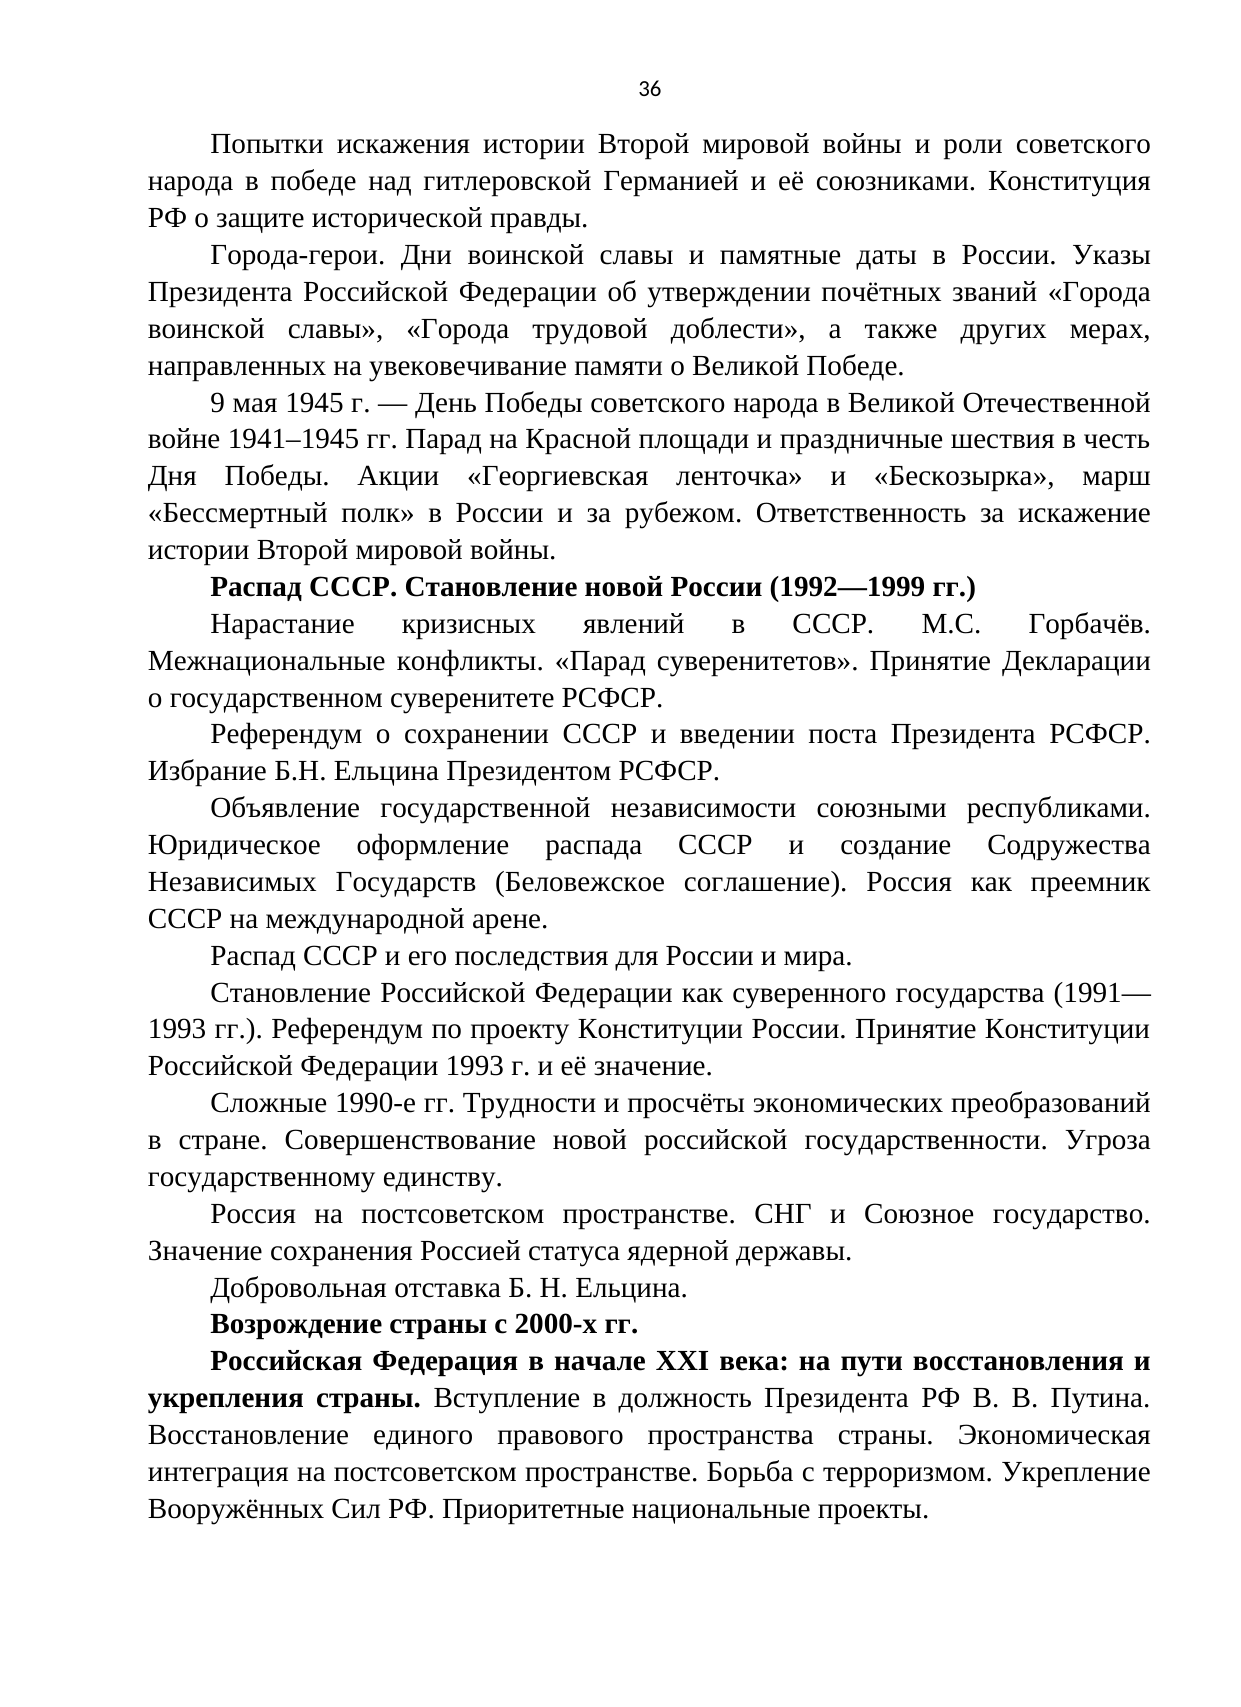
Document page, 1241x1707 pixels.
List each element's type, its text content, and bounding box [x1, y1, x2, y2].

text Нарастание кризисных явлений в СССР. М.С. Горбачёв. Межнациональные конфликты. «Парад суверенитетов». Принятие Декларации о государственном суверенитете РСФСР. [148, 606, 1152, 713]
text Референдум о сохранении СССР и введении поста Президента РСФСР. Избрание Б.Н. Ельцина Президентом РСФСР. [148, 717, 1152, 787]
text Россия на постсоветском пространстве. СНГ и Союзное государство. Значение сохранения Россией статуса ядерной державы. [148, 1196, 1152, 1266]
text Российская Федерация в начале XXI века: на пути восстановления и укрепления страны. Вступление в должность Президента РФ В. В. Путина. Восстановление единого правового пространства страны. Экономическая интеграция на постсоветском пространстве. Борьба с терроризмом. Укрепление Вооружённых Сил РФ. Приоритетные национальные проекты. [148, 1343, 1152, 1524]
text Объявление государственной независимости союзными республиками. Юридическое оформление распада СССР и создание Содружества Независимых Государств (Беловежское соглашение). Россия как преемник СССР на международной арене. [148, 790, 1152, 934]
text Распад СССР и его последствия для России и мира. [148, 938, 1152, 971]
text Становление Российской Федерации как суверенного государства (1991—1993 гг.). Референдум по проекту Конституции России. Принятие Конституции Российской Федерации 1993 г. и её значение. [148, 975, 1152, 1082]
text Попытки искажения истории Второй мировой войны и роли советского народа в победе над гитлеровской Германией и её союзниками. Конституция РФ о защите исторической правды. [148, 127, 1152, 234]
text 9 мая 1945 г. — День Победы советского народа в Великой Отечественной войне 1941–1945 гг. Парад на Красной площади и праздничные шествия в честь Дня Победы. Акции «Георгиевская ленточка» и «Бескозырка», марш «Бессмертный полк» в России и за рубежом. Ответственность за искажение истории Второй мировой войны. [148, 385, 1152, 566]
text Города-герои. Дни воинской славы и памятные даты в России. Указы Президента Российской Федерации об утверждении почётных званий «Города воинской славы», «Города трудовой доблести», а также других мерах, направленных на увековечивание памяти о Великой Победе. [148, 237, 1152, 381]
text Добровольная отставка Б. Н. Ельцина. [148, 1270, 1152, 1303]
text Сложные 1990-е гг. Трудности и просчёты экономических преобразований в стране. Совершенствование новой российской государственности. Угроза государственному единству. [148, 1085, 1152, 1193]
text Возрождение страны с 2000-х гг. [148, 1307, 1152, 1340]
text Распад СССР. Становление новой России (1992—1999 гг.) [148, 569, 1152, 603]
